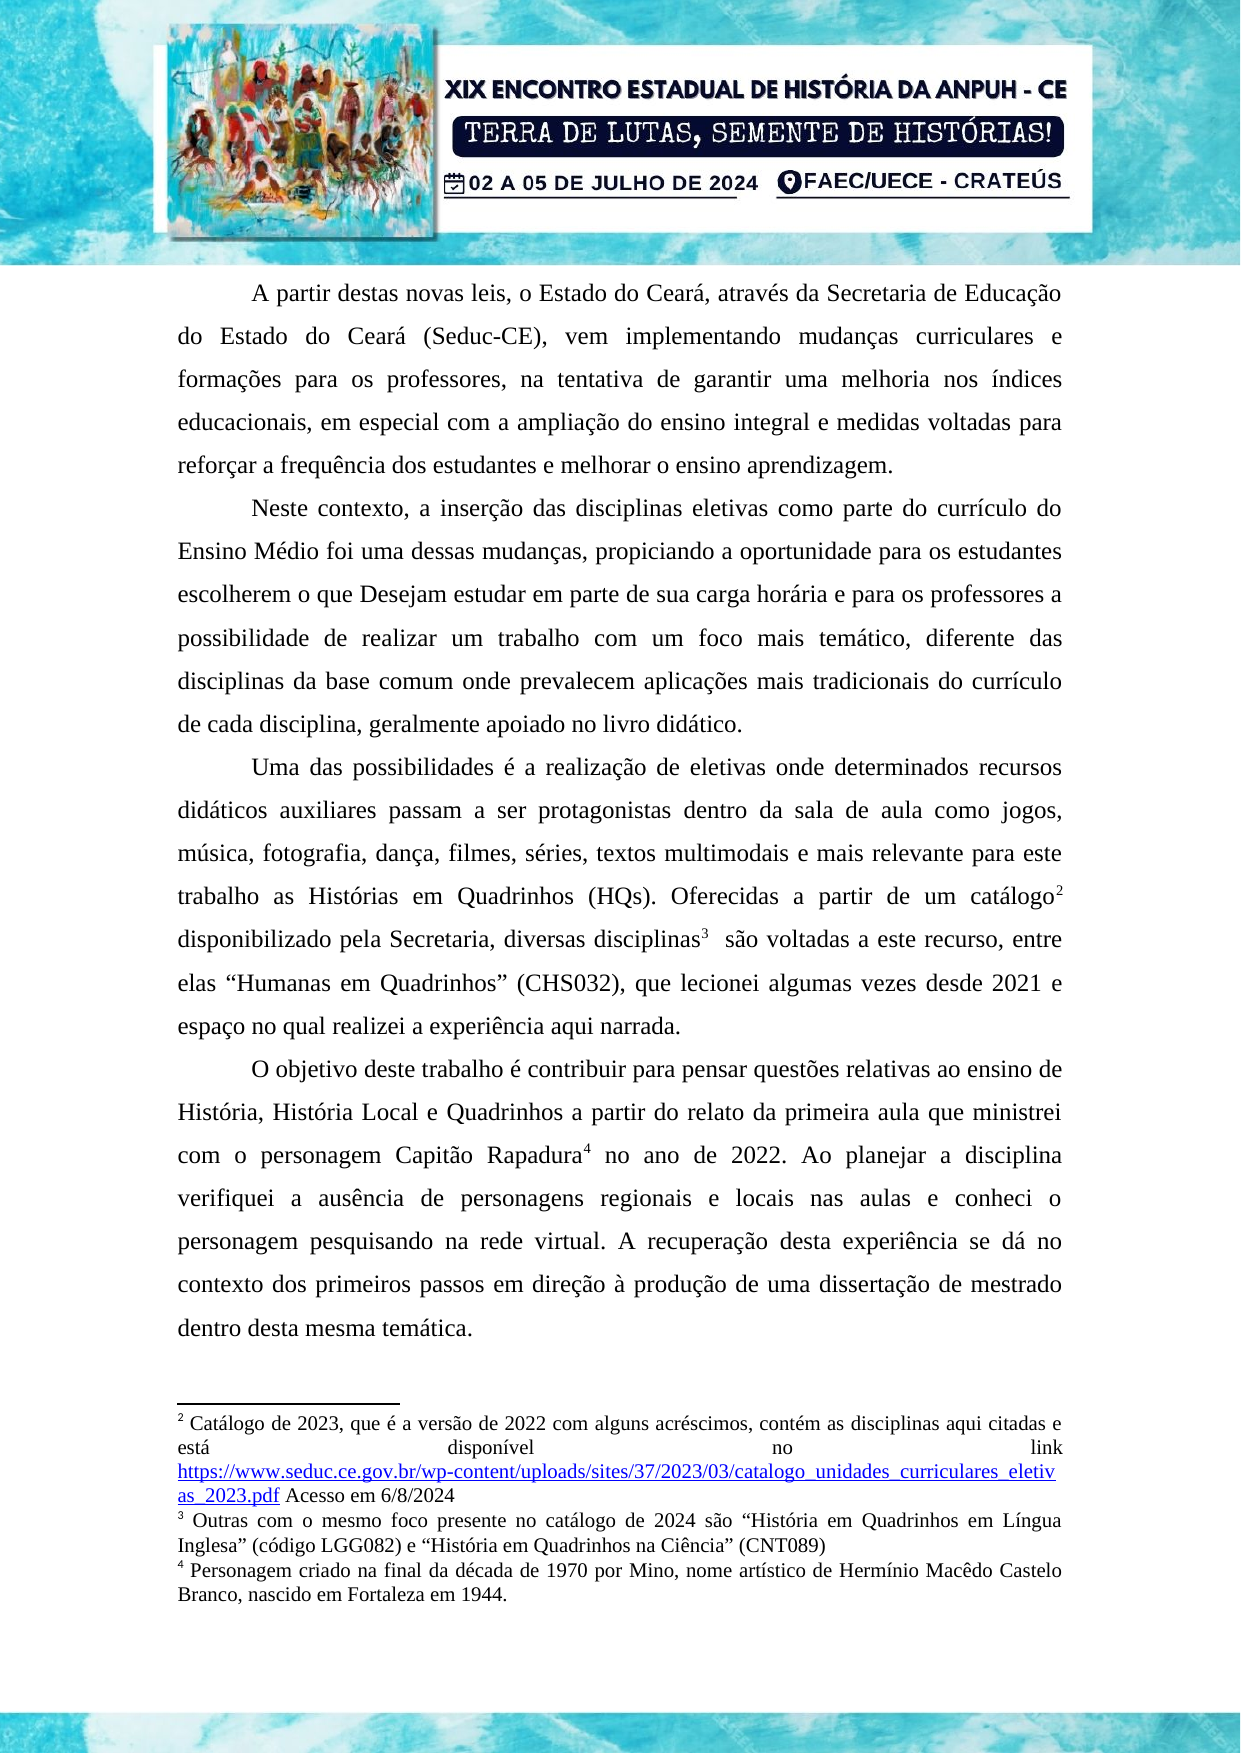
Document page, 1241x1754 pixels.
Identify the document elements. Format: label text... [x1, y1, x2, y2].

text Neste contexto, a inserção das disciplinas eletivas como parte do currículo do Ensino Médio foi uma dessas mudanças, propiciando a oportunidade para os estudantes escolherem o que Desejam estudar em parte de sua carga horária e para os professores a possibilidade de realizar um trabalho com um foco mais temático, diferente das disciplinas da base comum onde prevalecem aplicações mais tradicionais do currículo de cada disciplina, geralmente apoiado no livro didático. [177, 493, 1063, 738]
text Uma das possibilidades é a realização de eletivas onde determinados recursos didáticos auxiliares passam a ser protagonistas dentro da sala de aula como jogos, música, fotografia, dança, filmes, séries, textos multimodais e mais relevante para este trabalho as Histórias em Quadrinhos (HQs). Oferecidas a partir de um catálogo disponibilizado pela Secretaria, diversas disciplinas são voltadas a este recurso, entre elas “Humanas em Quadrinhos” (CHS032), que lecionei algumas vezes desde 2021 e espaço no qual realizei a experiência aqui narrada. [177, 752, 1063, 1039]
picture [0, 1702, 1241, 1753]
text O objetivo deste trabalho é contribuir para pensar questões relativas ao ensino de História, História Local e Quadrinhos a partir do relato da primeira aula que ministrei com o personagem Capitão Rapadura no ano de 2022. Ao planejar a disciplina verifiquei a ausência de personagens regionais e locais nas aulas e conheci o personagem pesquisando na rede virtual. A recuperação desta experiência se dá no contexto dos primeiros passos em direção à produção de uma dissertação de mestrado dentro desta mesma temática. [177, 1054, 1063, 1341]
picture [0, 0, 1241, 266]
text A partir destas novas leis, o Estado do Ceará, através da Secretaria de Educação do Estado do Ceará (Seduc-CE), vem implementando mudanças curriculares e formações para os professores, na tentativa de garantir uma melhoria nos índices educacionais, em especial com a ampliação do ensino integral e medidas voltadas para reforçar a frequência dos estudantes e melhorar o ensino aprendizagem. [177, 278, 1063, 479]
